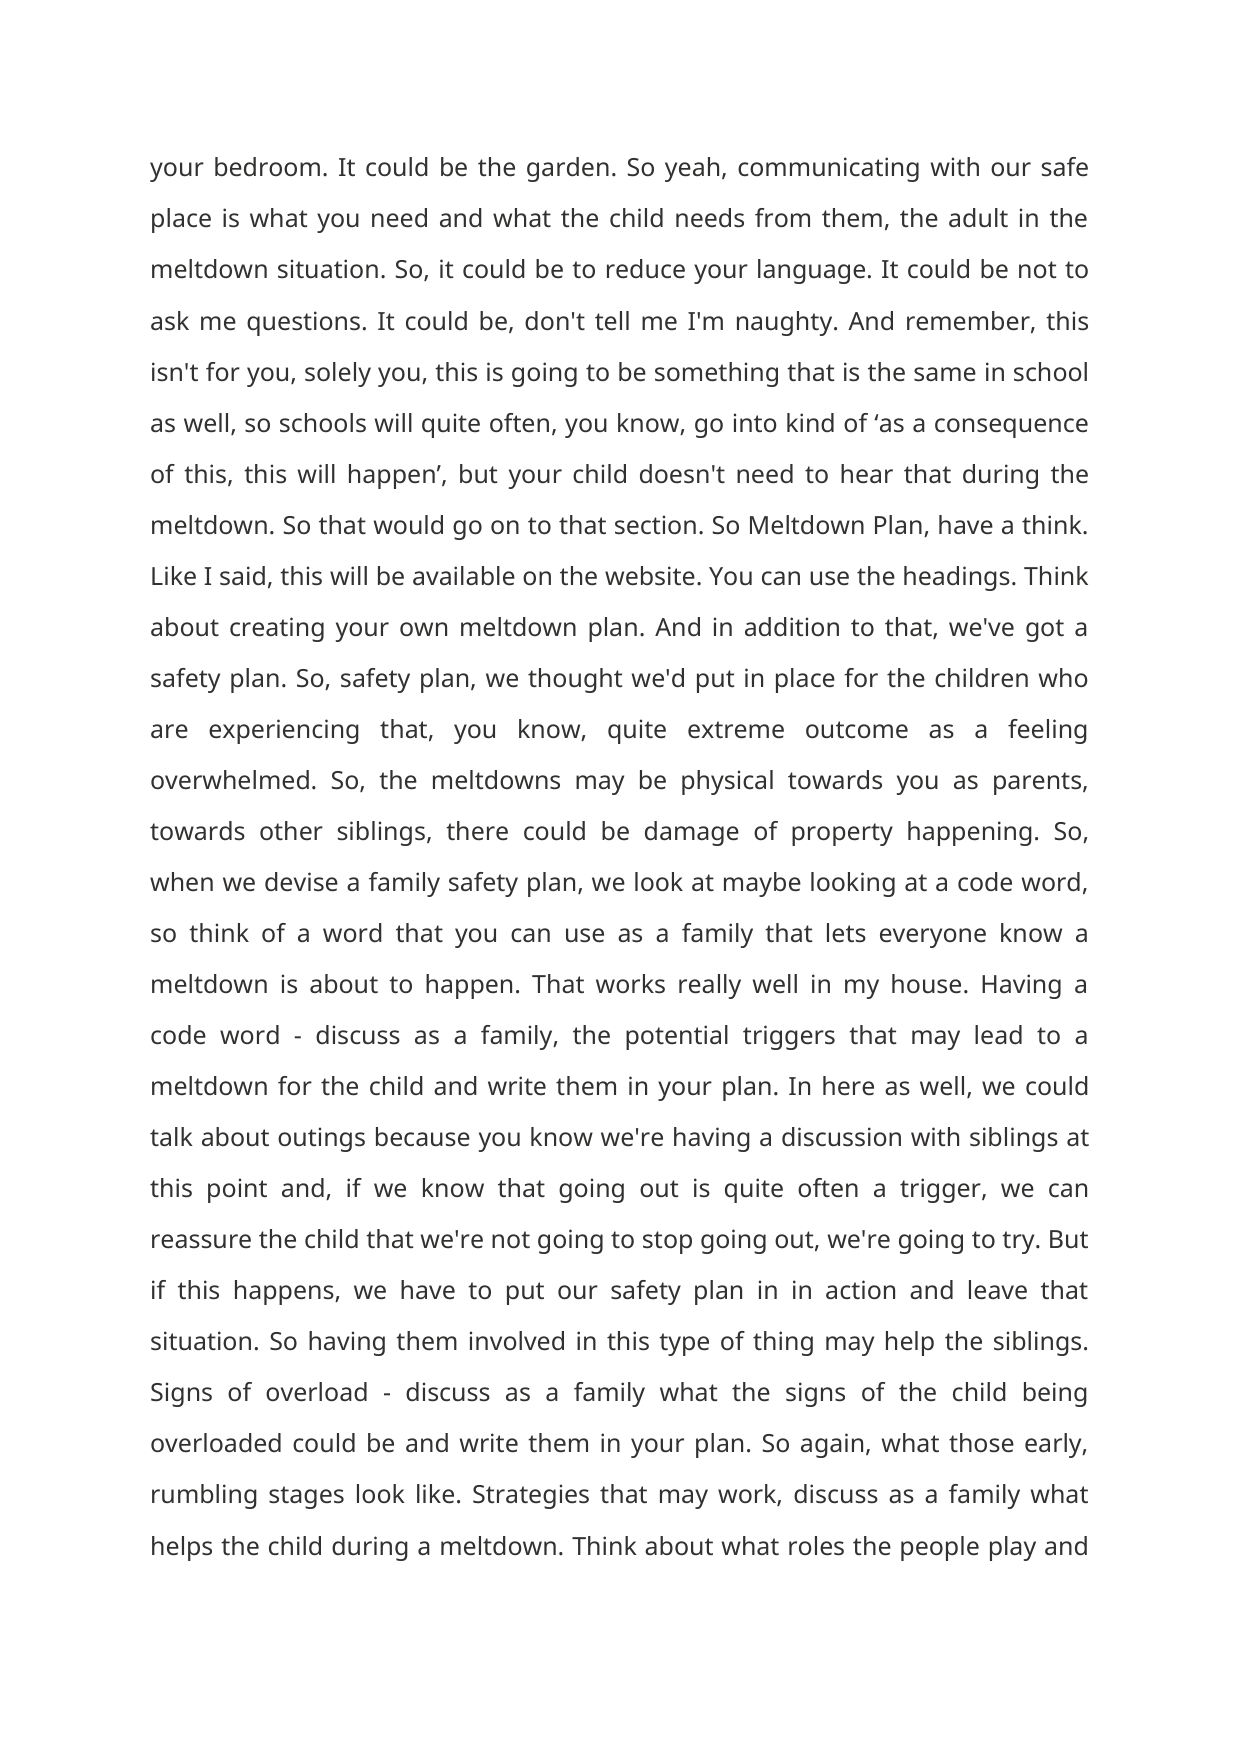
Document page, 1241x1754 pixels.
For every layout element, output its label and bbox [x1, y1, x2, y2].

text [150, 150, 1090, 1562]
